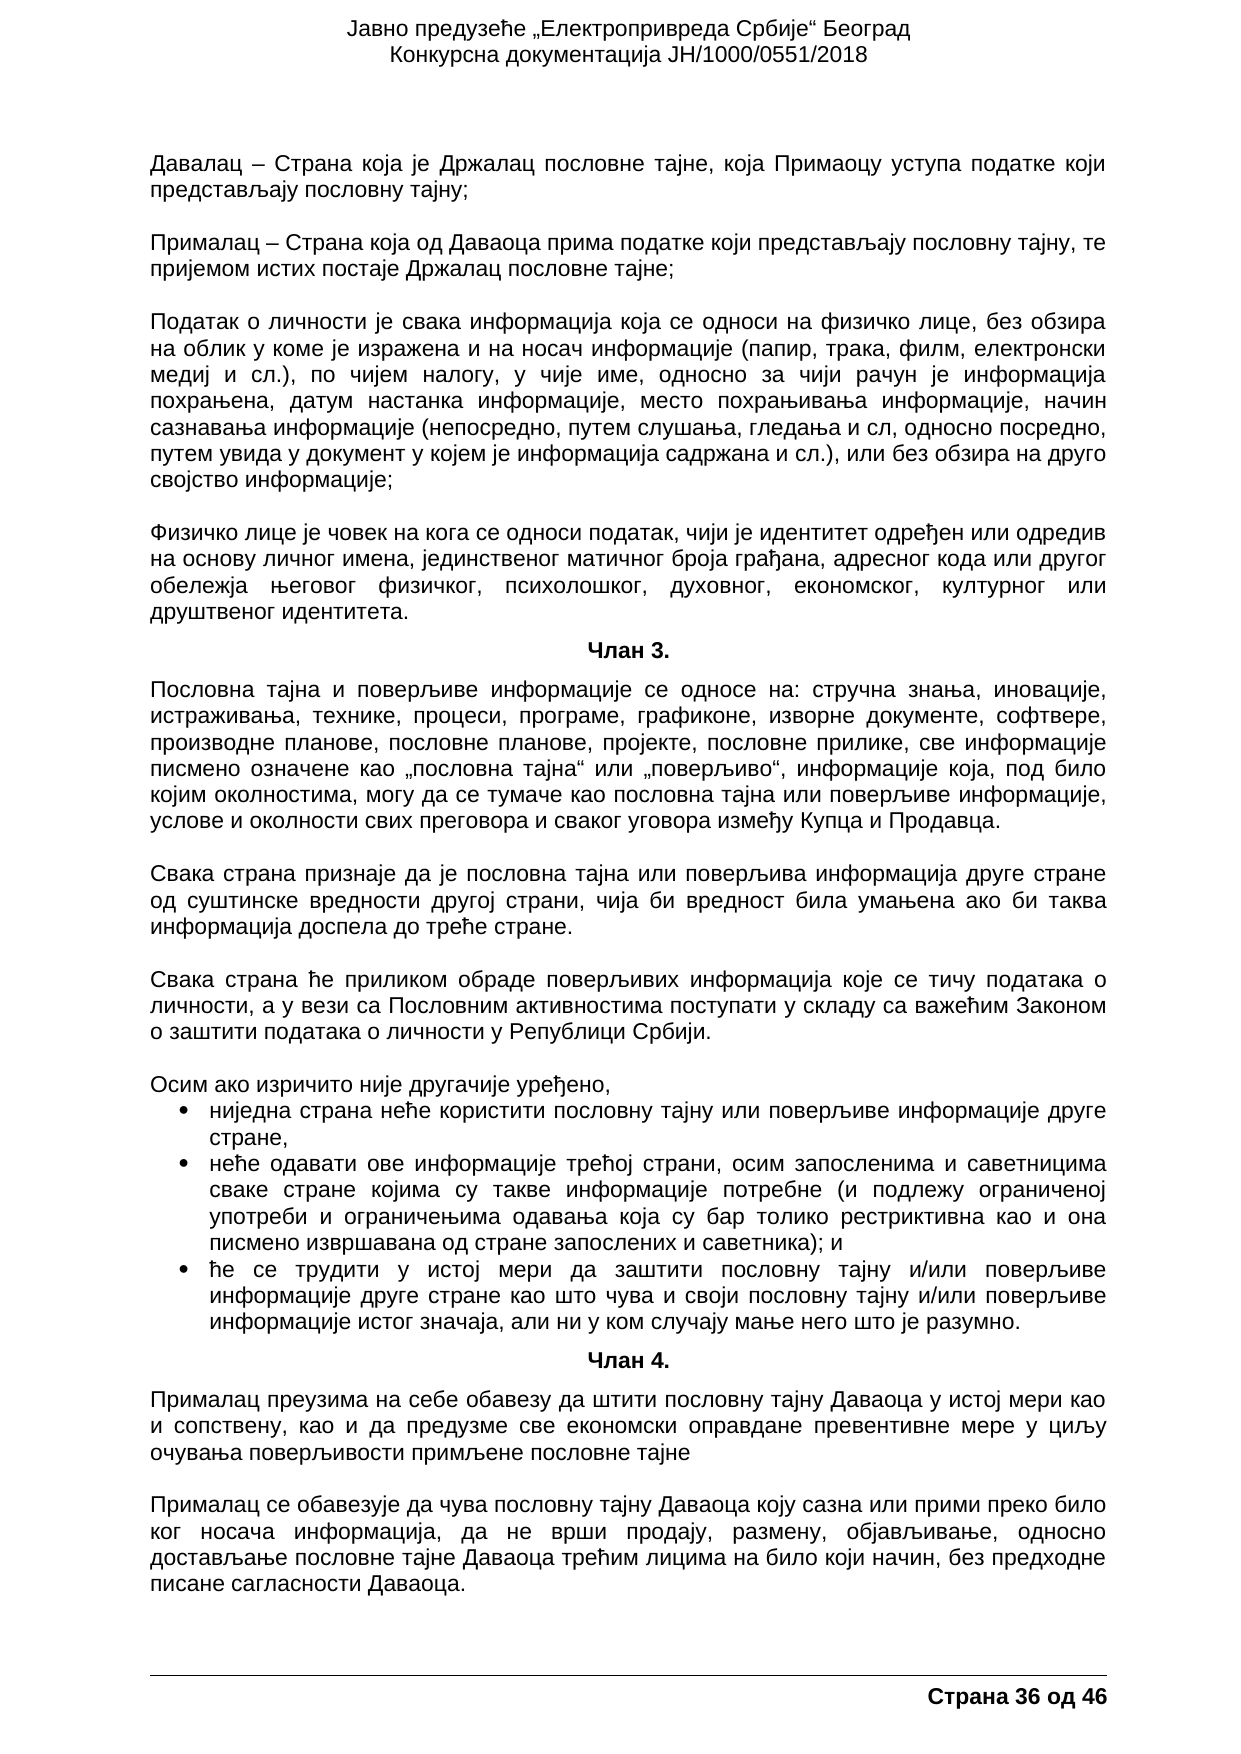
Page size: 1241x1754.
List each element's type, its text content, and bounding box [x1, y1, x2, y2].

text Пословна тајна и поверљиве информације се односе на: стручна знања, иновације, истраживања, технике, процеси, програмe, графиконe, изворнe документe, софтверe, производнe плановe, пословнe плановe, пројектe, пословне прилике, све информације писмено означене као „пословна тајна“ или „поверљиво“, информације која, под било којим околностима, могу да се тумаче као пословна тајна или поверљиве информације, услове и околности свих преговора и сваког уговора између Купца и Продавца. [150, 676, 1107, 834]
text Прималац – Страна која од Даваоца прима податке који представљају пословну тајну, те пријемом истих постаје Држалац пословне тајне; [150, 229, 1107, 282]
text Члан 4. [150, 1347, 1107, 1373]
text Прималац се обавезује да чува пословну тајну Даваоца коју сазна или прими преко било ког носача информација, да не врши продају, размену, објављивање, односно достављање пословне тајне Даваоца трећим лицима на било који начин, без предходне писане сагласности Даваоца. [150, 1491, 1107, 1597]
text Податак о личности је свака информација која се односи на физичко лице, без обзира на облик у коме је изражена и на носач информације (папир, трака, филм, електронски медиј и сл.), по чијем налогу, у чије име, односно за чији рачун је информација похрањена, датум настанка информације, место похрањивања информације, начин сазнавања информације (непосредно, путем слушања, гледања и сл, односно посредно, путем увида у документ у којем је информација садржана и сл.), или без обзира на друго својство информације; [150, 308, 1107, 493]
text Члан 3. [150, 637, 1107, 663]
text Осим ако изричито није другачије уређено, [150, 1071, 1107, 1097]
text Свака страна ће приликом обраде поверљивих информација које се тичу података о личности, а у вези са Пословним активностима поступати у складу са важећим Законом о заштити података о личности у Републици Србији. [150, 966, 1107, 1045]
text Давалац – Страна која је Држалац пословне тајне, која Примаоцу уступа податке који представљају пословну тајну; [150, 150, 1107, 203]
text Свака страна признаје да је пословна тајна или поверљива информација друге стране од суштинске вредности другој страни, чија би вредност била умањена ако би таква информација доспела до треће стране. [150, 860, 1107, 939]
text Прималац преузима на себе обавезу да штити пословну тајну Даваоца у истој мери као и сопствену, као и да предузме све економски оправдане превентивне мере у циљу очувања поверљивости примљене пословне тајне [150, 1386, 1107, 1465]
text ниједна страна неће користити пословну тајну или поверљиве информације друге стране, [179, 1097, 1107, 1150]
text ће се трудити у истој мери да заштити пословну тајну и/или поверљиве информације друге стране као што чува и своји пословну тајну и/или поверљиве информације истог значаја, али ни у ком случају мање него што је разумно. [179, 1256, 1107, 1334]
text неће одавати ове информације трећој страни, осим запосленима и саветницима сваке стране којима су такве информације потребне (и подлежу ограниченој употреби и ограничењима одавања која су бар толико рестриктивна као и она писмено извршавана од стране запослених и саветника); и [179, 1150, 1107, 1256]
text Физичко лице је човек на кога се односи податак, чији је идентитет одређен или одредив на основу личног имена, јединственог матичног броја грађана, адресног кода или другог обележја његовог физичког, психолошког, духовног, економског, културног или друштвеног идентитета. [150, 519, 1107, 624]
